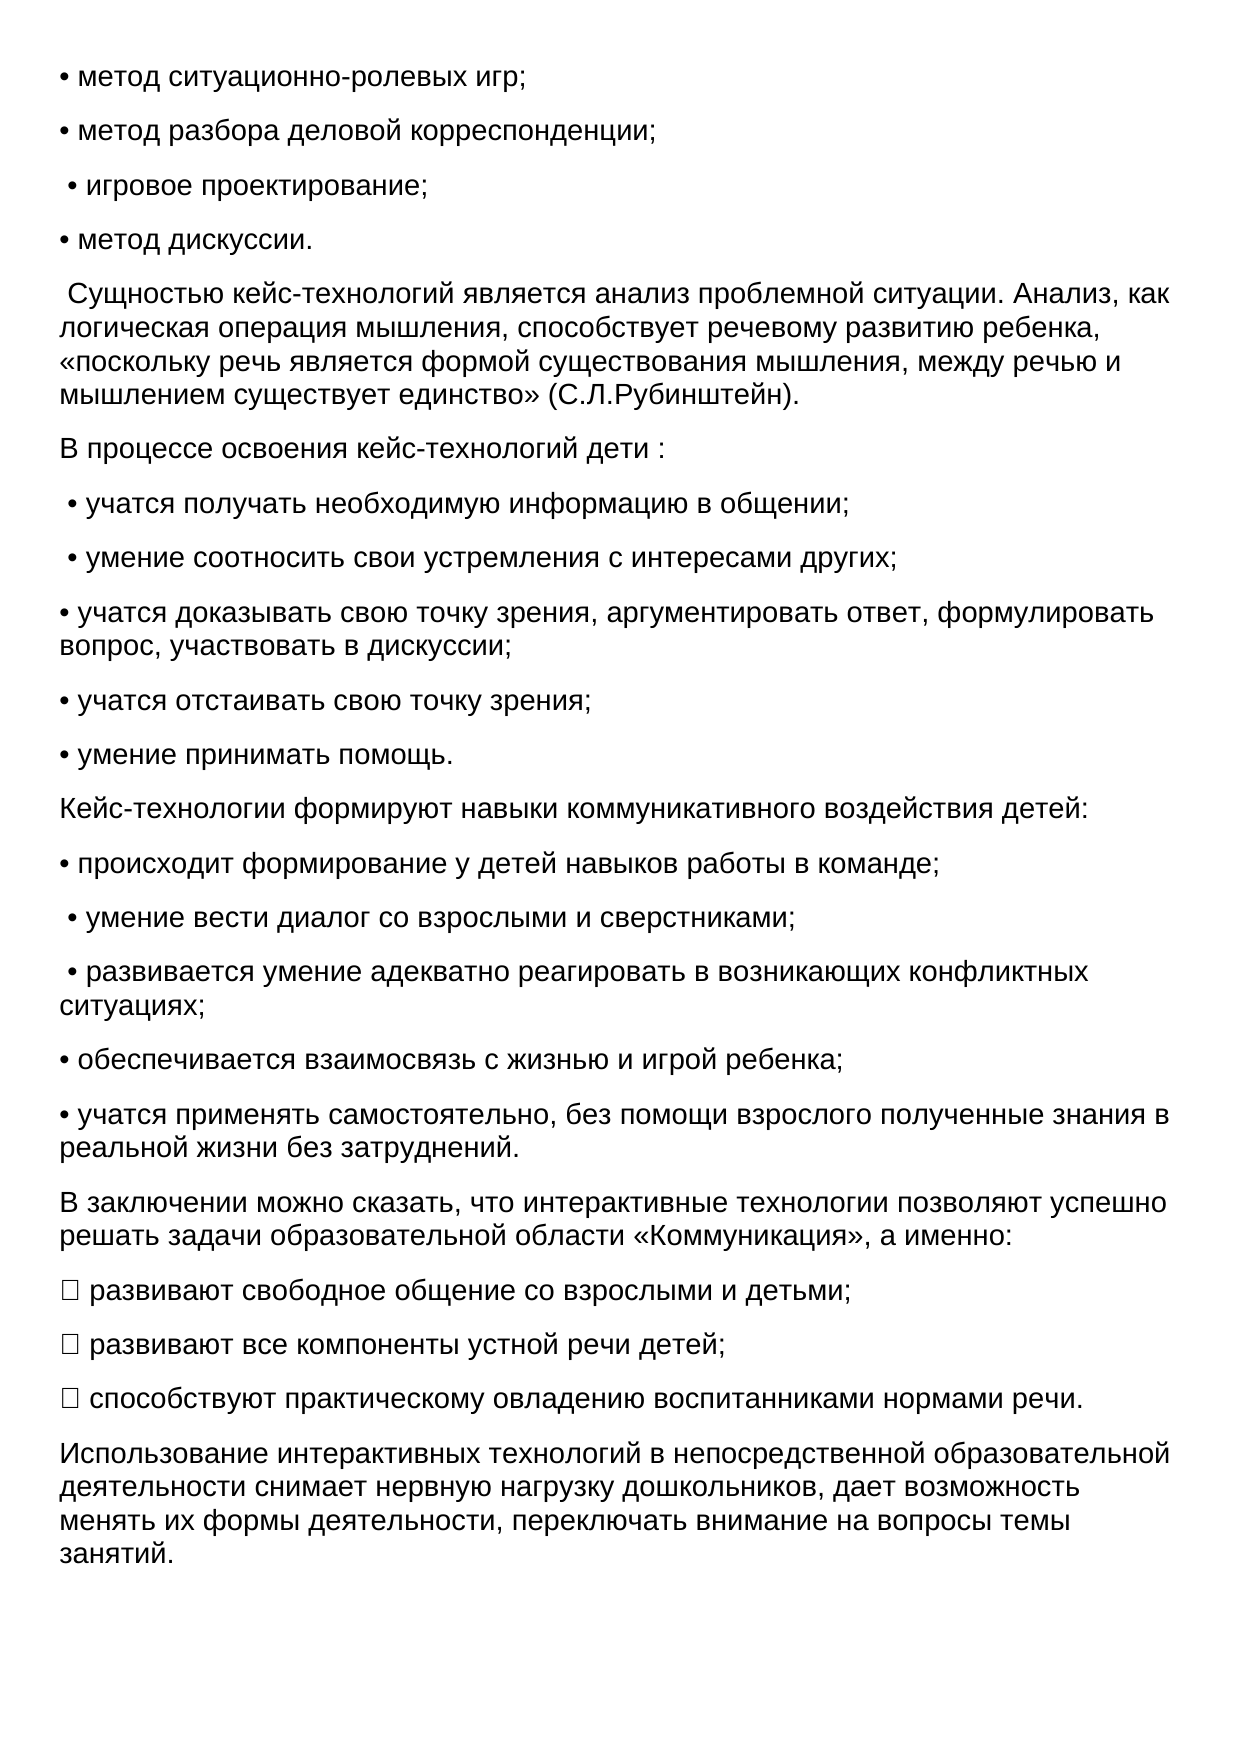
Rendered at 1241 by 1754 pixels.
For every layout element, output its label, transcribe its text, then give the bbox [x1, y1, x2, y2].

text • происходит формирование у детей навыков работы в команде; [59, 846, 1181, 879]
text • метод разбора деловой корреспонденции; [59, 113, 1181, 147]
text • учатся применять самостоятельно, без помощи взрослого полученные знания в реальной жизни без затруднений. [59, 1097, 1181, 1164]
text • метод ситуационно-ролевых игр; [59, 59, 1181, 93]
text В заключении можно сказать, что интерактивные технологии позволяют успешно решать задачи образовательной области «Коммуникация», а именно: [59, 1185, 1181, 1252]
text • учатся получать необходимую информацию в общении; [59, 486, 1181, 519]
text • игровое проектирование; [59, 168, 1181, 201]
text  развивают все компоненты устной речи детей; [59, 1327, 1181, 1361]
text В процессе освоения кейс-технологий дети : [59, 432, 1181, 465]
text Кейс-технологии формируют навыки коммуникативного воздействия детей: [59, 791, 1181, 825]
text • умение соотносить свои устремления с интересами других; [59, 540, 1181, 574]
text • умение вести диалог со взрослыми и сверстниками; [59, 900, 1181, 934]
text • метод дискуссии. [59, 222, 1181, 256]
text • учатся доказывать свою точку зрения, аргументировать ответ, формулировать вопрос, участвовать в дискуссии; [59, 595, 1181, 662]
text • развивается умение адекватно реагировать в возникающих конфликтных ситуациях; [59, 954, 1181, 1022]
text Использование интерактивных технологий в непосредственной образовательной деятельности снимает нервную нагрузку дошкольников, дает возможность менять их формы деятельности, переключать внимание на вопросы темы занятий. [59, 1436, 1181, 1570]
text  способствуют практическому овладению воспитанниками нормами речи. [59, 1381, 1181, 1415]
text • обеспечивается взаимосвязь с жизнью и игрой ребенка; [59, 1042, 1181, 1076]
text Сущностью кейс-технологий является анализ проблемной ситуации. Анализ, как логическая операция мышления, способствует речевому развитию ребенка, «поскольку речь является формой существования мышления, между речью и мышлением существует единство» (С.Л.Рубинштейн). [59, 277, 1181, 411]
text  развивают свободное общение со взрослыми и детьми; [59, 1273, 1181, 1306]
text • умение принимать помощь. [59, 737, 1181, 771]
text • учатся отстаивать свою точку зрения; [59, 683, 1181, 716]
